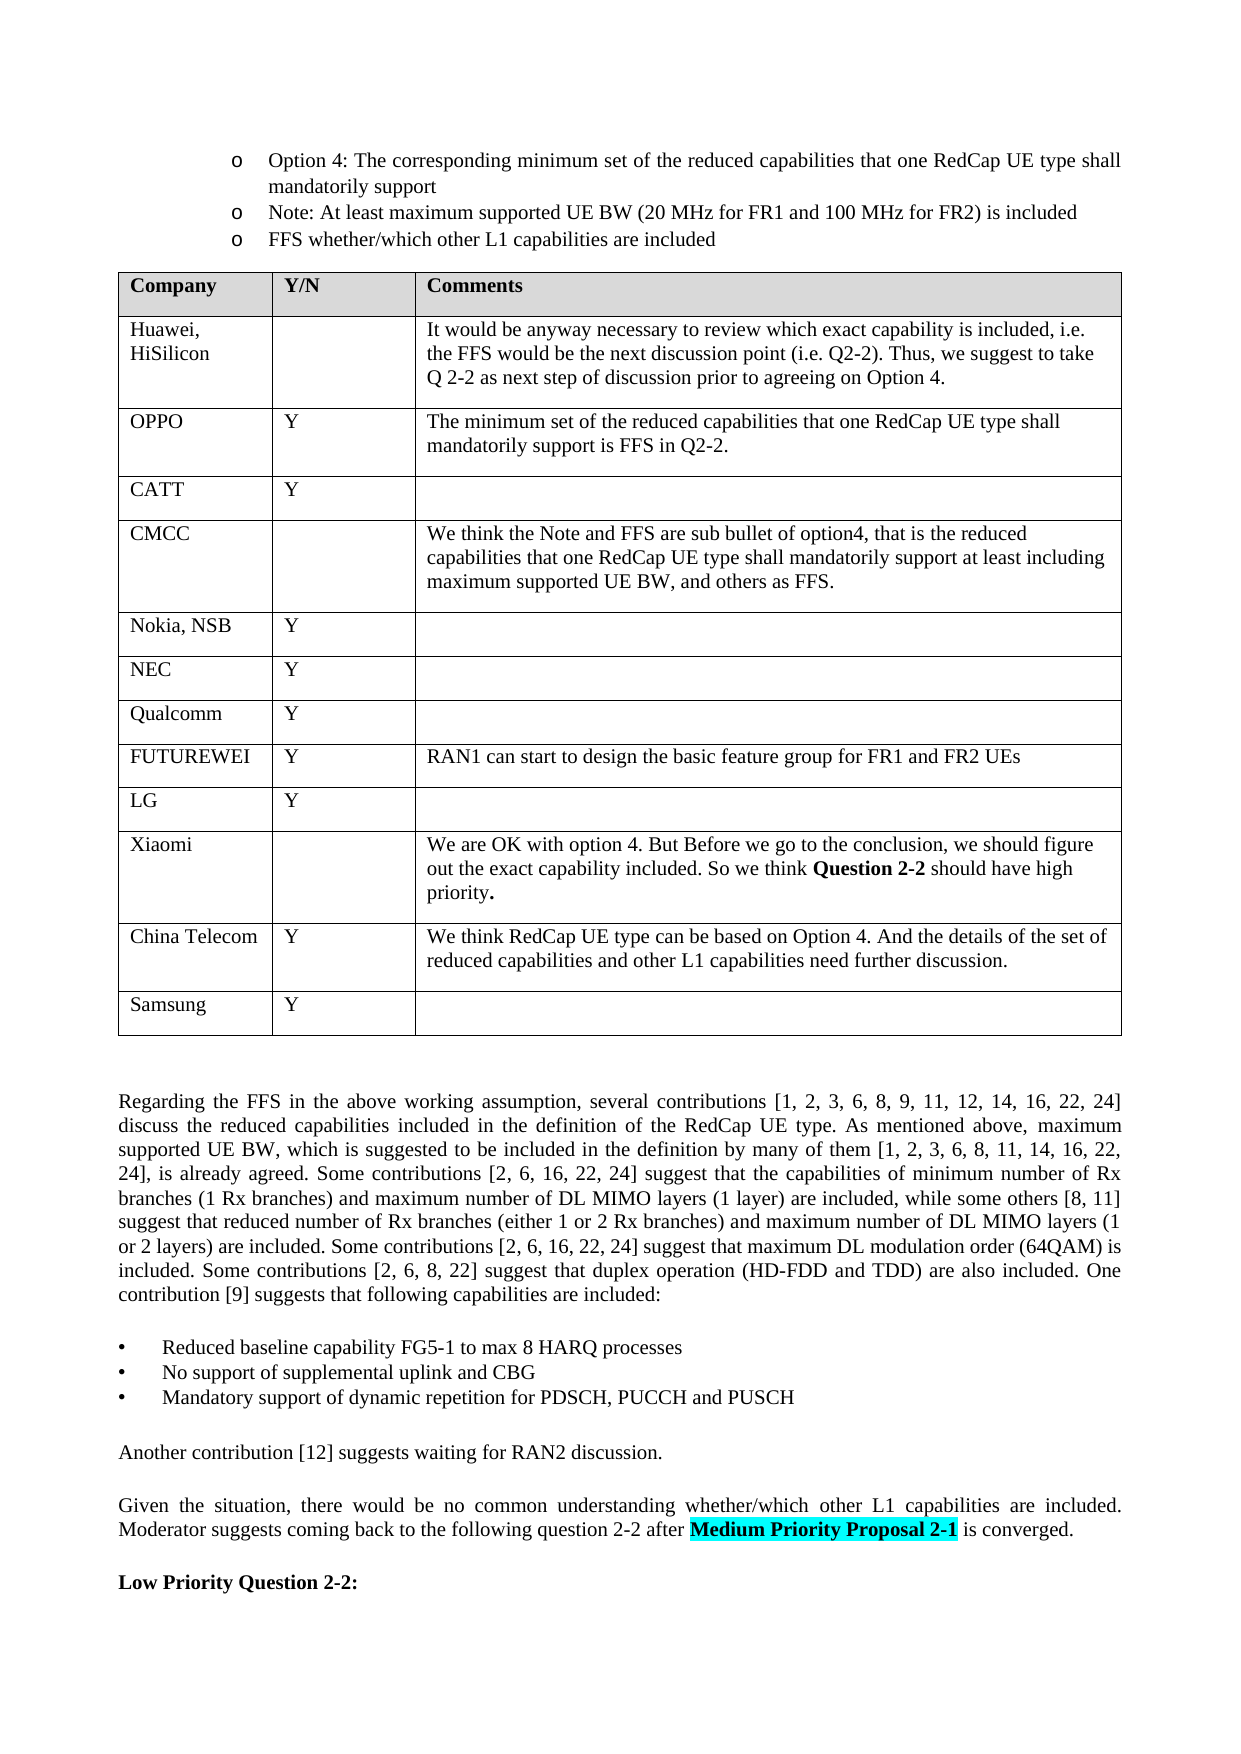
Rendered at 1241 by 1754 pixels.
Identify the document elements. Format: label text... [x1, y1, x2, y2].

table_cell FUTUREWEI [119, 745, 272, 787]
table_cell Y [273, 992, 415, 1035]
table_cell CATT [119, 477, 272, 520]
list Note: At least maximum supported UE BW (20 MHz for FR1 and 100 MHz for FR2) is included [231, 199, 1122, 225]
table_cell [273, 832, 415, 923]
table_cell Y [273, 409, 415, 476]
table_cell Huawei, HiSilicon [119, 317, 272, 408]
text Given the situation, there would be no common understanding whether/which other L1 capabilities are included. Moderator suggests coming back to the following question 2-2 after Medium Priority Proposal 2-1 is converged. [118, 1493, 1122, 1541]
table_cell OPPO [119, 409, 272, 476]
table_cell Samsung [119, 992, 272, 1035]
table_cell NEC [119, 657, 272, 699]
table_cell [273, 317, 415, 408]
table_cell Nokia, NSB [119, 613, 272, 656]
table_cell We are OK with option 4. But Before we go to the conclusion, we should figure out the exact capability included. So we think Question 2-2 should have high priority. [416, 832, 1121, 923]
table_cell Qualcomm [119, 701, 272, 743]
table_cell The minimum set of the reduced capabilities that one RedCap UE type shall mandatorily support is FFS in Q2-2. [416, 409, 1121, 476]
table_cell [416, 477, 1121, 520]
table_cell Xiaomi [119, 832, 272, 923]
text Another contribution [12] suggests waiting for RAN2 discussion. [118, 1440, 1122, 1464]
table_cell Y [273, 788, 415, 831]
list Reduced baseline capability FG5-1 to max 8 HARQ processes [118, 1335, 1122, 1359]
table_cell [416, 788, 1121, 831]
table_header Company [119, 273, 272, 316]
table_cell Y [273, 745, 415, 787]
list No support of supplemental uplink and CBG [118, 1360, 1122, 1384]
table_cell RAN1 can start to design the basic feature group for FR1 and FR2 UEs [416, 745, 1121, 787]
table_cell [416, 657, 1121, 699]
table_cell We think RedCap UE type can be based on Option 4. And the details of the set of reduced capabilities and other L1 capabilities need further discussion. [416, 924, 1121, 991]
table_header Comments [416, 273, 1121, 316]
table_cell [416, 613, 1121, 656]
table_cell LG [119, 788, 272, 831]
table_cell We think the Note and FFS are sub bullet of option4, that is the reduced capabilities that one RedCap UE type shall mandatorily support at least including maximum supported UE BW, and others as FFS. [416, 521, 1121, 612]
text Regarding the FFS in the above working assumption, several contributions [1, 2, 3, 6, 8, 9, 11, 12, 14, 16, 22, 24] discuss the reduced capabilities included in the definition of the RedCap UE type. As mentioned above, maximum supported UE BW, which is suggested to be included in the definition by many of them [1, 2, 3, 6, 8, 11, 14, 16, 22, 24], is already agreed. Some contributions [2, 6, 16, 22, 24] suggest that the capabilities of minimum number of Rx branches (1 Rx branches) and maximum number of DL MIMO layers (1 layer) are included, while some others [8, 11] suggest that reduced number of Rx branches (either 1 or 2 Rx branches) and maximum number of DL MIMO layers (1 or 2 layers) are included. Some contributions [2, 6, 16, 22, 24] suggest that maximum DL modulation order (64QAM) is included. Some contributions [2, 6, 8, 22] suggest that duplex operation (HD-FDD and TDD) are also included. One contribution [9] suggests that following capabilities are included: [118, 1089, 1122, 1306]
table_cell [416, 992, 1121, 1035]
table_cell Y [273, 657, 415, 699]
table_cell China Telecom [119, 924, 272, 991]
table_cell [416, 701, 1121, 743]
table_cell Y [273, 613, 415, 656]
text Low Priority Question 2-2: [118, 1570, 1122, 1594]
list Mandatory support of dynamic repetition for PDSCH, PUCCH and PUSCH [118, 1385, 1122, 1409]
list Option 4: The corresponding minimum set of the reduced capabilities that one RedCap UE type shall mandatorily support [231, 147, 1122, 198]
table_cell It would be anyway necessary to review which exact capability is included, i.e. the FFS would be the next discussion point (i.e. Q2-2). Thus, we suggest to take Q 2-2 as next step of discussion prior to agreeing on Option 4. [416, 317, 1121, 408]
table_cell CMCC [119, 521, 272, 612]
table_cell [273, 521, 415, 612]
table_cell Y [273, 701, 415, 743]
list FFS whether/which other L1 capabilities are included [231, 227, 1122, 252]
table_header Y/N [273, 273, 415, 316]
table_cell Y [273, 924, 415, 991]
table_cell Y [273, 477, 415, 520]
